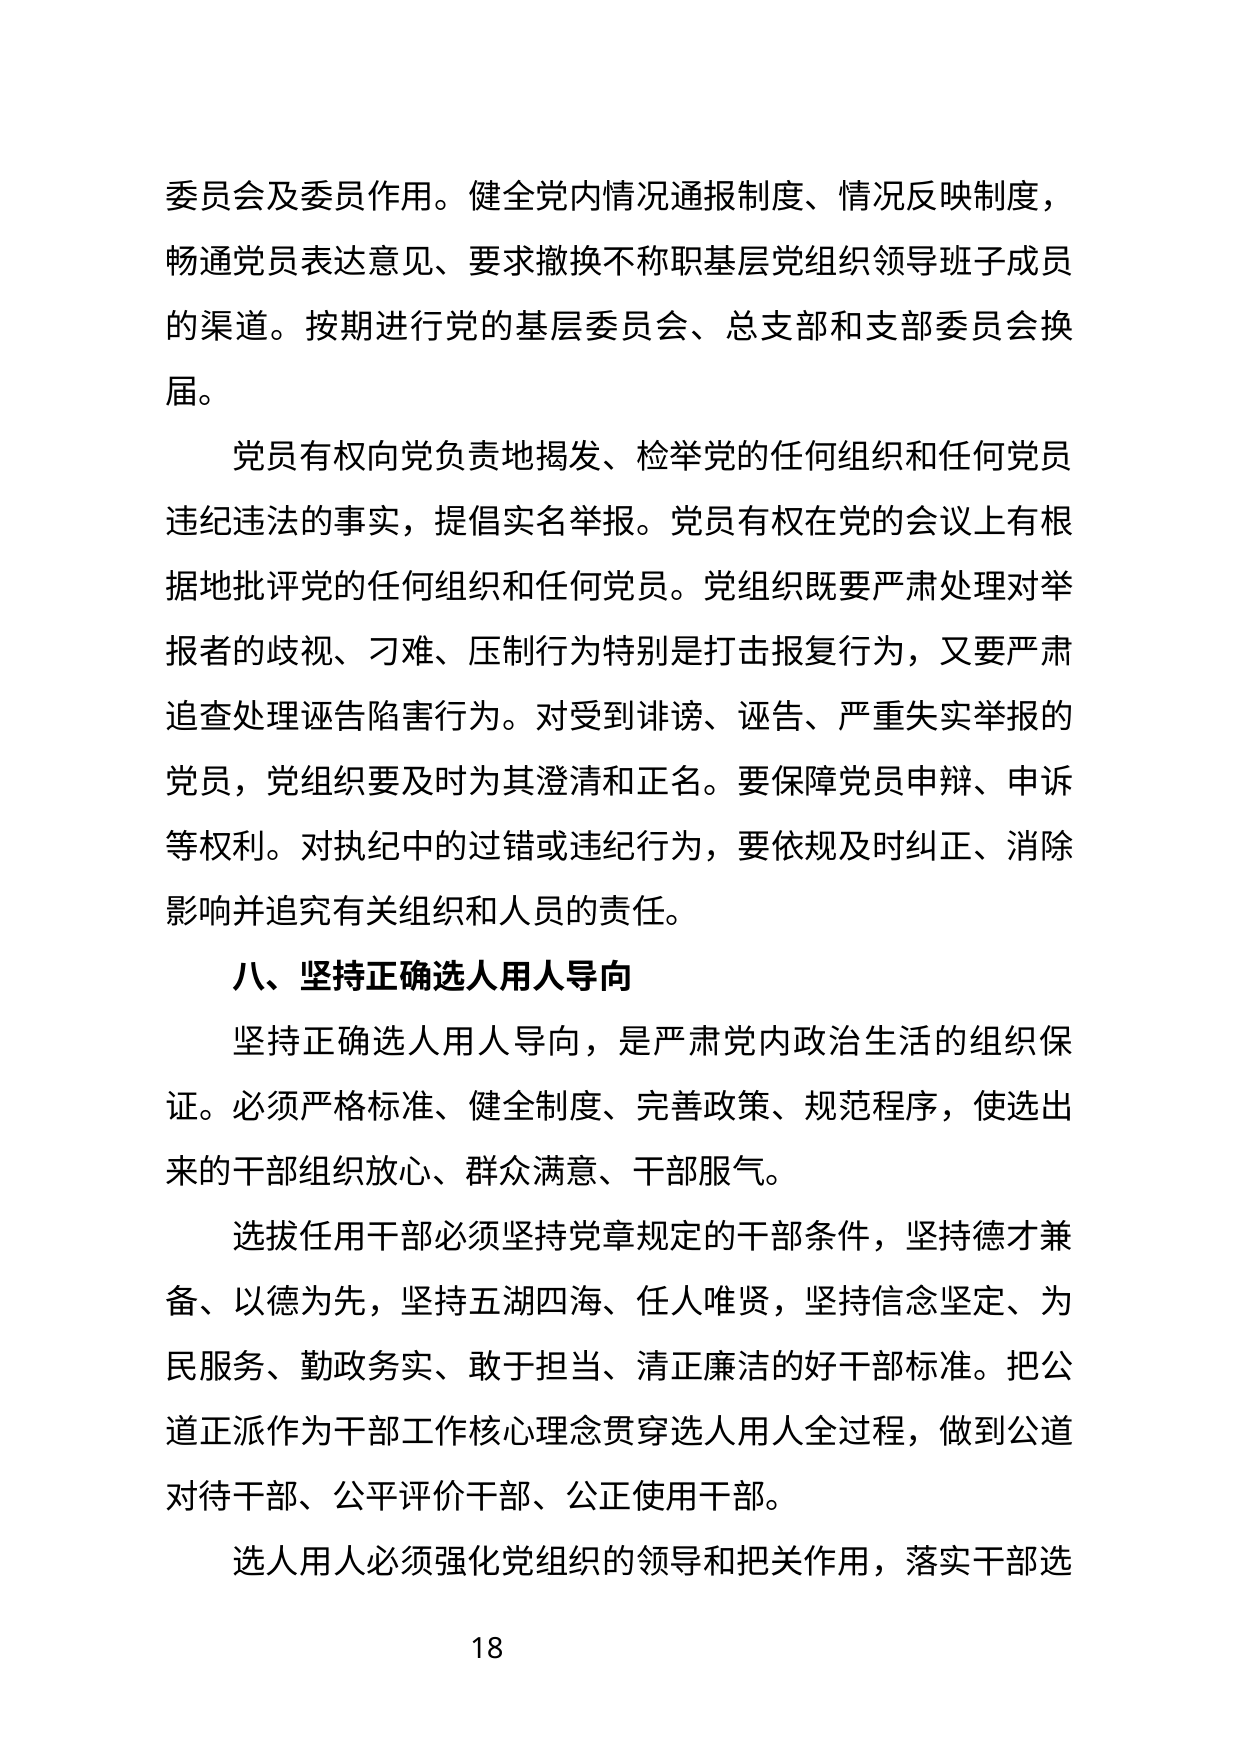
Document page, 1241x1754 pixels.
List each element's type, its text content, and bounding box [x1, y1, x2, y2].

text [165, 162, 1075, 422]
text 选拔任用干部必须坚持党章规定的干部条件，坚持德才兼备、以德为先，坚持五湖四海、任人唯贤，坚持信念坚定、为民服务、勤政务实、敢于担当、清正廉洁的好干部标准。把公道正派作为干部工作核心理念贯穿选人用人全过程，做到公道对待干部、公平评价干部、公正使用干部。 [165, 1202, 1075, 1527]
text 党员有权向党负责地揭发、检举党的任何组织和任何党员违纪违法的事实，提倡实名举报。党员有权在党的会议上有根据地批评党的任何组织和任何党员。党组织既要严肃处理对举报者的歧视、刁难、压制行为特别是打击报复行为，又要严肃追查处理诬告陷害行为。对受到诽谤、诬告、严重失实举报的党员，党组织要及时为其澄清和正名。要保障党员申辩、申诉等权利。对执纪中的过错或违纪行为，要依规及时纠正、消除影响并追究有关组织和人员的责任。 [165, 422, 1075, 942]
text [165, 1527, 1075, 1592]
text 八、坚持正确选人用人导向 [165, 942, 1075, 1007]
text 坚持正确选人用人导向，是严肃党内政治生活的组织保证。必须严格标准、健全制度、完善政策、规范程序，使选出来的干部组织放心、群众满意、干部服气。 [165, 1007, 1075, 1202]
